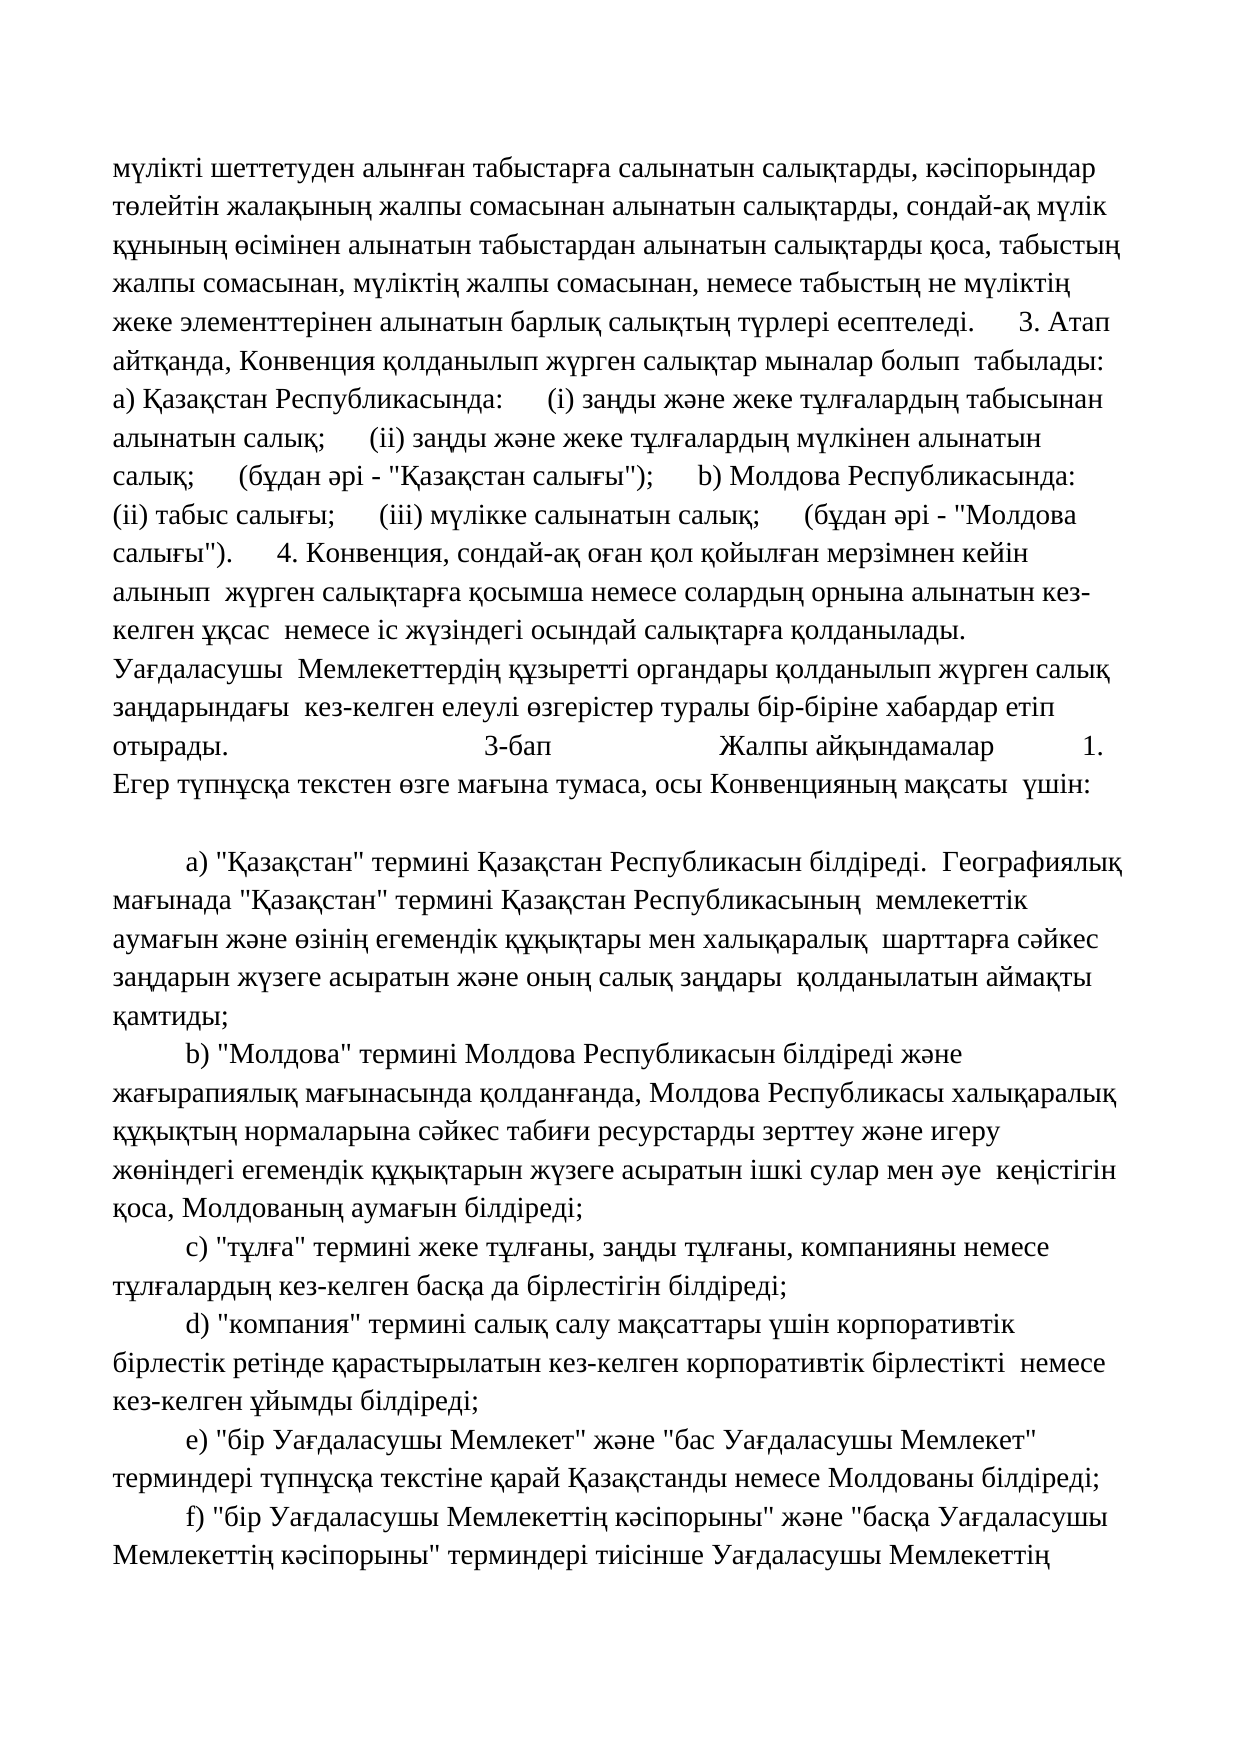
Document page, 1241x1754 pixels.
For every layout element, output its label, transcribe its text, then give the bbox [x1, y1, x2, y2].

text мүлікті шеттетуден алынған табыстарға салынатын салықтарды, кәсіпорындар төлейтін жалақының жалпы сомасынан алынатын салықтарды, сондай-ақ мүлік құнының өсімінен алынатын табыстардан алынатын салықтарды қоса, табыстың жалпы сомасынан, мүліктің жалпы сомасынан, немесе табыстың не мүліктің жеке элементтерінен алынатын барлық салықтың түрлері есептеледі. 3. Атап айтқанда, Конвенция қолданылып жүрген салықтар мыналар болып табылады: а) Қазақстан Республикасында: (і) заңды және жеке тұлғалардың табысынан алынатын салық; (іі) заңды және жеке тұлғалардың мүлкінен алынатын салық; (бұдан әрі - "Қазақстан салығы"); b) Молдова Республикасында: (іі) табыс салығы; (ііі) мүлікке салынатын салық; (бұдан әрі - "Молдова салығы"). 4. Конвенция, сондай-ақ оған қол қойылған мерзімнен кейін алынып жүрген салықтарға қосымша немесе солардың орнына алынатын кез-келген ұқсас немесе іс жүзіндегі осындай салықтарға қолданылады. Уағдаласушы Мемлекеттердің құзыретті органдары қолданылып жүрген салық заңдарындағы кез-келген елеулі өзгерістер туралы бір-біріне хабардар етіп отырады. 3-бап Жалпы айқындамалар 1. Егер түпнұсқа текстен өзге мағына тумаса, осы Конвенцияның мақсаты үшін: [112, 150, 1128, 800]
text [112, 805, 1128, 1571]
